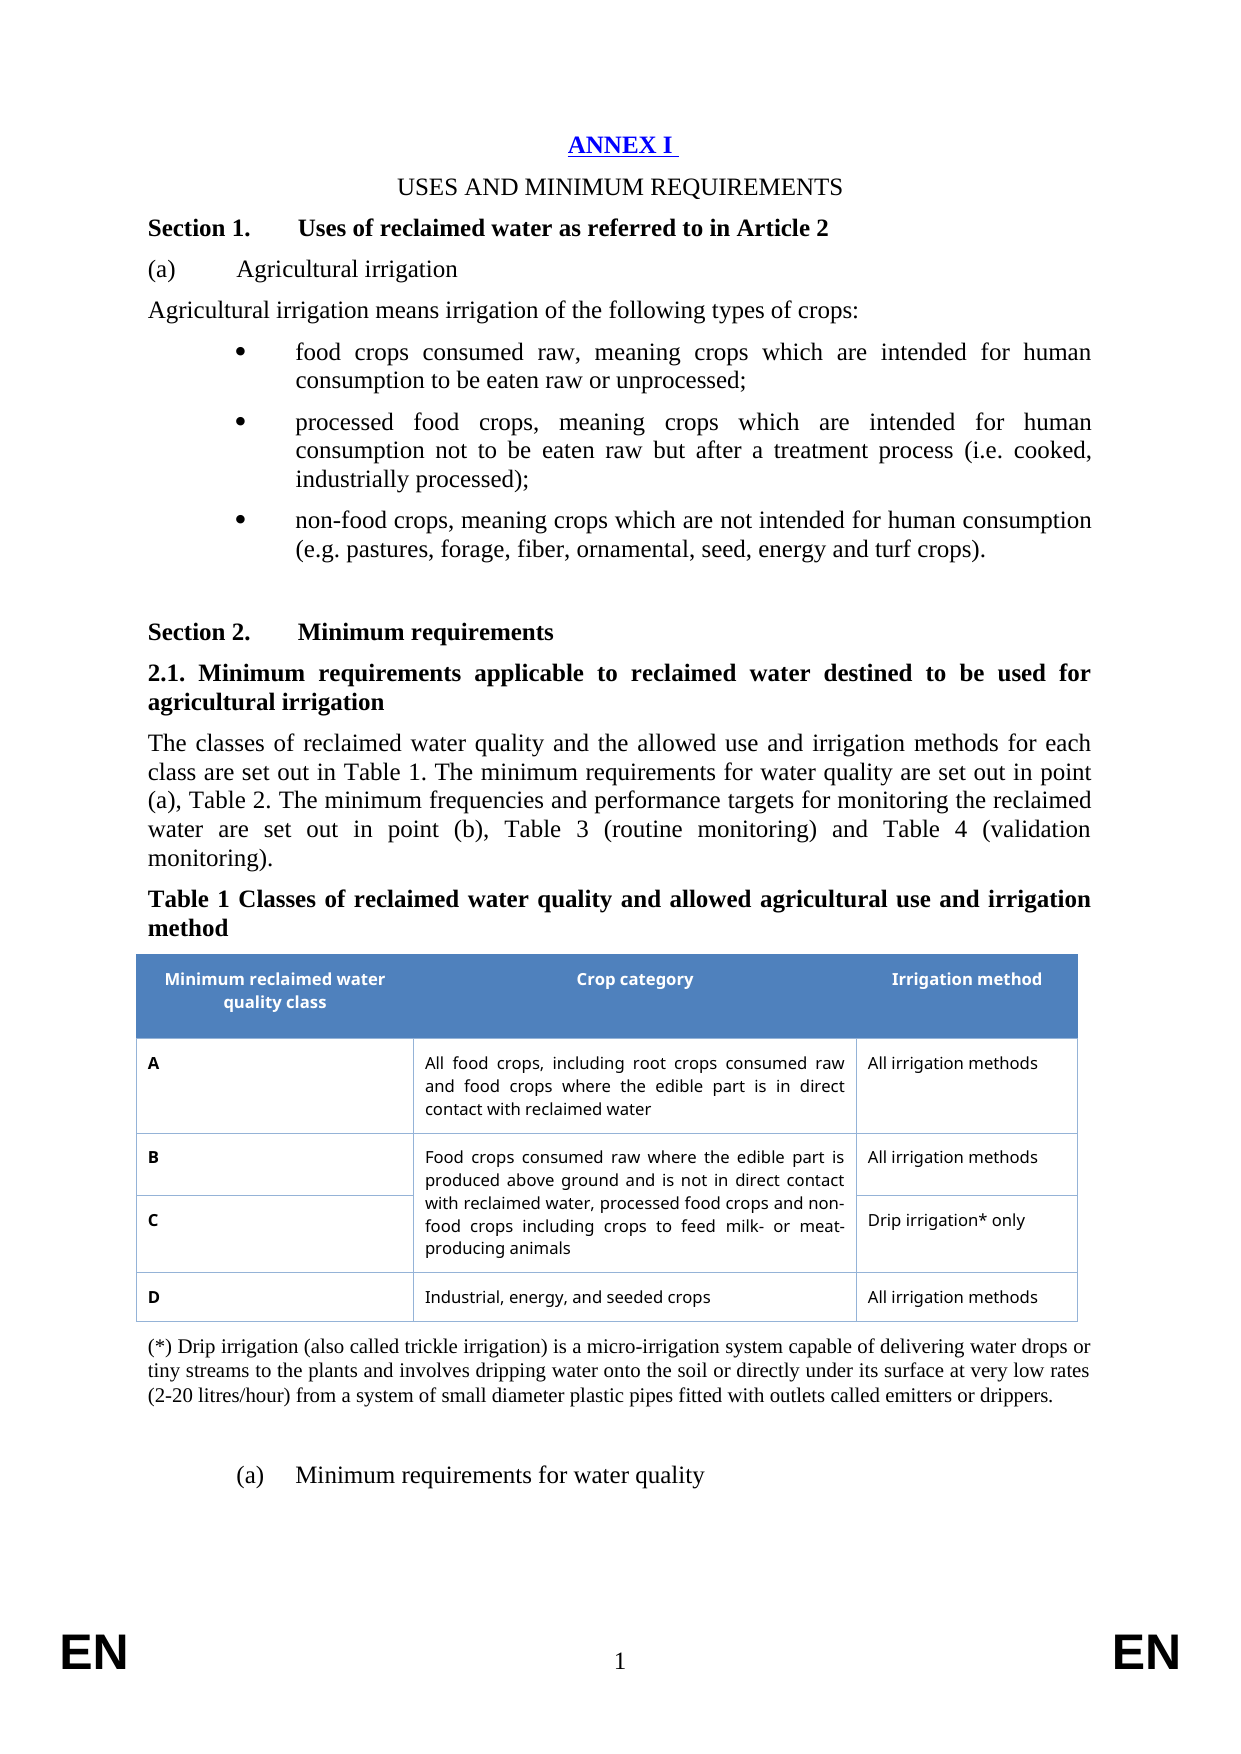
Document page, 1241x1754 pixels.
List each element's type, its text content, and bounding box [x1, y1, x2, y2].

table_cell All irrigation methods [857, 1039, 1077, 1132]
text Table 1 Classes of reclaimed water quality and allowed agricultural use and irrigation method [148, 884, 1093, 942]
list Agricultural irrigation [148, 254, 1093, 283]
table_cell A [137, 1039, 413, 1132]
text 2.1. Minimum requirements applicable to reclaimed water destined to be used for agricultural irrigation [148, 658, 1093, 716]
text (*) Drip irrigation (also called trickle irrigation) is a micro-irrigation system capable of delivering water drops or tiny streams to the plants and involves dripping water onto the soil or directly under its surface at very low rates (2-20 litres/hour) from a system of small diameter plastic pipes fitted with outlets called emitters or drippers. [148, 1334, 1093, 1407]
table_cell Industrial, energy, and seeded crops [414, 1273, 856, 1321]
list processed food crops, meaning crops which are intended for human consumption not to be eaten raw but after a treatment process (i.e. cooked, industrially processed); [236, 407, 1093, 493]
list Minimum requirements for water quality [236, 1460, 1093, 1489]
list non-food crops, meaning crops which are not intended for human consumption (e.g. pastures, forage, fiber, ornamental, seed, energy and turf crops). [236, 506, 1093, 563]
table_cell Drip irrigation* only [857, 1196, 1077, 1272]
text Section 1. Uses of reclaimed water as referred to in Article 2 [148, 213, 1093, 242]
table_cell D [137, 1273, 413, 1321]
text Agricultural irrigation means irrigation of the following types of crops: [148, 296, 1093, 324]
table_cell All irrigation methods [857, 1134, 1077, 1195]
table_cell All irrigation methods [857, 1273, 1077, 1321]
text The classes of reclaimed water quality and the allowed use and irrigation methods for each class are set out in Table 1. The minimum requirements for water quality are set out in point (a), Table 2. The minimum frequencies and performance targets for monitoring the reclaimed water are set out in point (b), Table 3 (routine monitoring) and Table 4 (validation monitoring). [148, 728, 1093, 872]
table_header Irrigation method [857, 955, 1077, 1038]
list food crops consumed raw, meaning crops which are intended for human consumption to be eaten raw or unprocessed; [236, 337, 1093, 394]
table_header Minimum reclaimed water quality class [137, 955, 413, 1038]
text Section 2. Minimum requirements [148, 617, 1093, 646]
table_header Crop category [414, 955, 856, 1038]
text USES AND MINIMUM REQUIREMENTS [148, 172, 1093, 201]
table_cell Food crops consumed raw where the edible part is produced above ground and is not in direct contact with reclaimed water, processed food crops and non-food crops including crops to feed milk- or meat-producing animals [414, 1134, 856, 1272]
table_cell C [137, 1196, 413, 1272]
table_cell All food crops, including root crops consumed raw and food crops where the edible part is in direct contact with reclaimed water [414, 1039, 856, 1132]
table_cell B [137, 1134, 413, 1195]
text ANNEX I [148, 131, 1093, 159]
